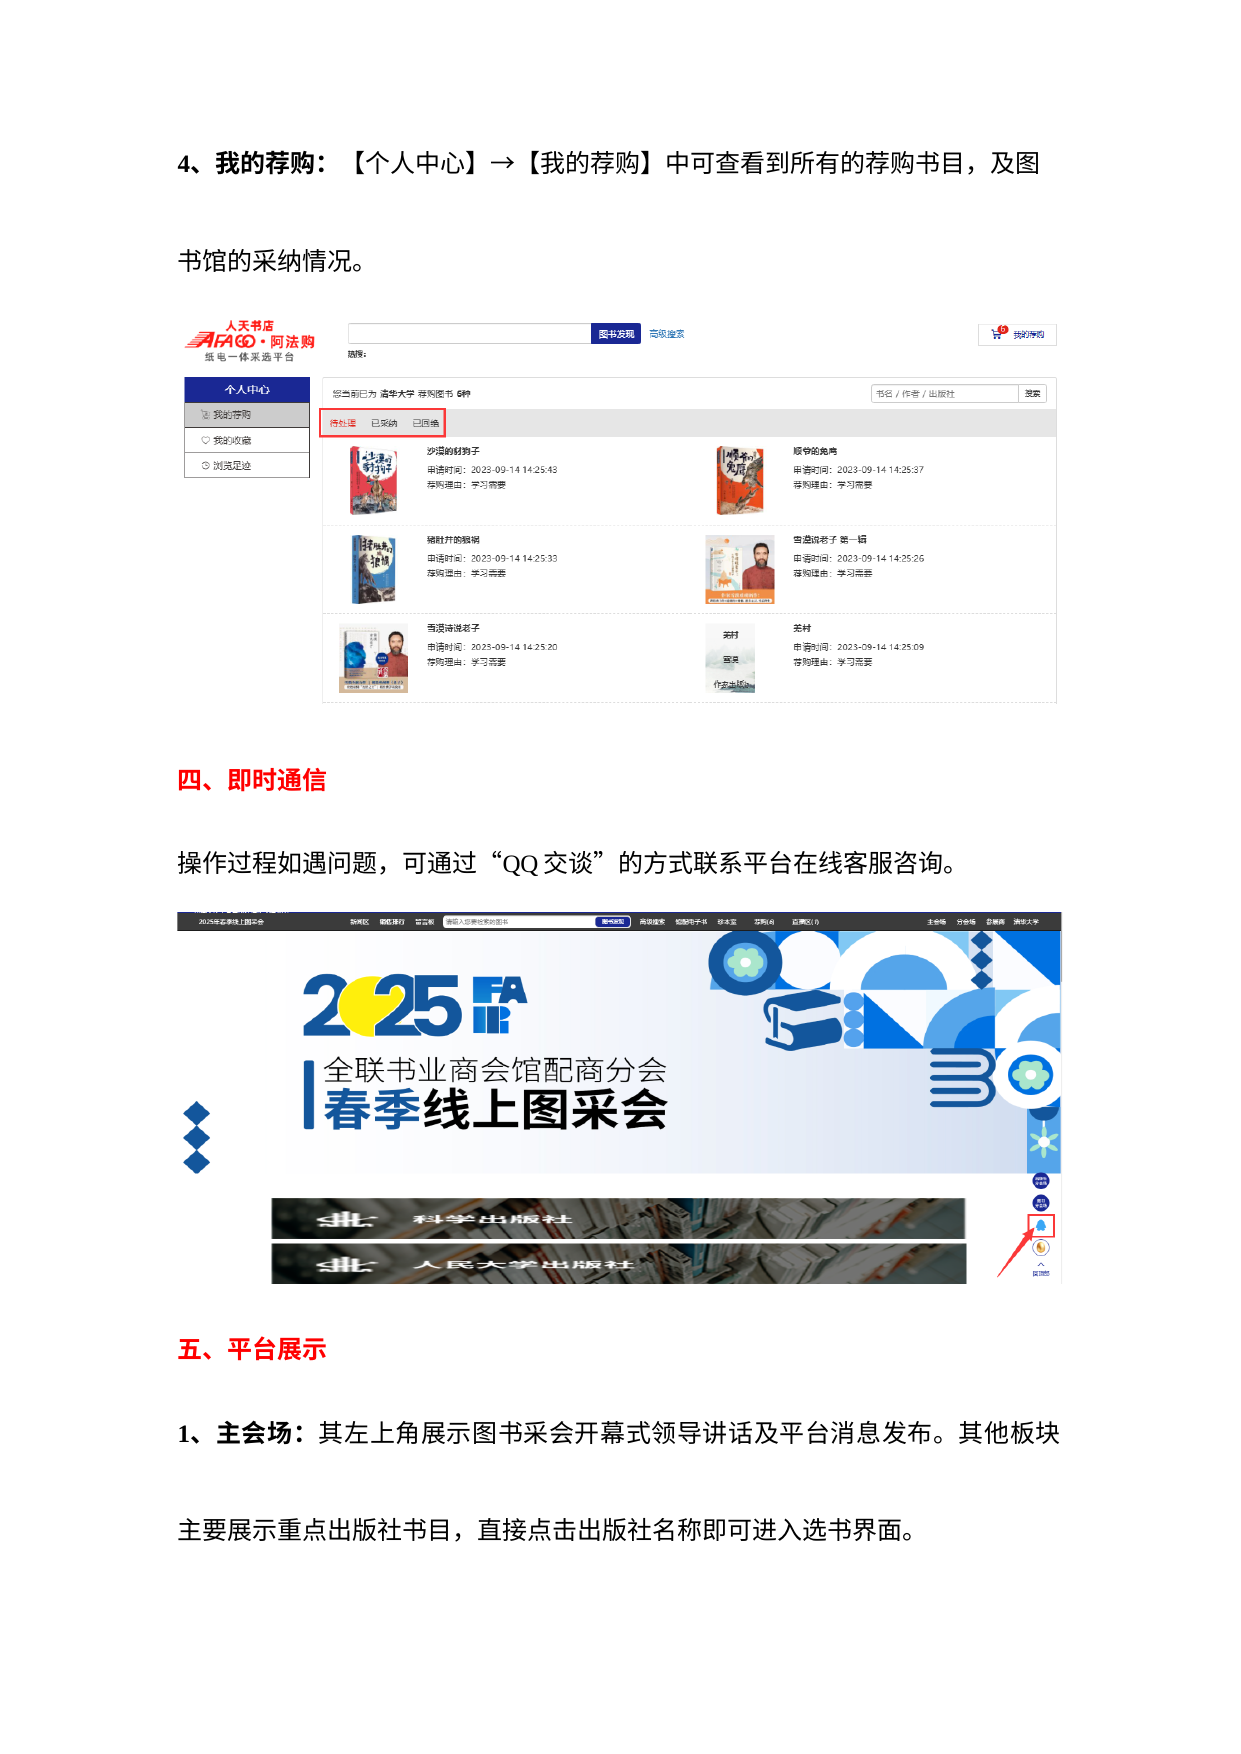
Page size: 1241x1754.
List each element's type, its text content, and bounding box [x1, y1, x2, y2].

picture [177, 310, 1063, 704]
text 四、即时通信 [177, 746, 1063, 811]
text 五、平台展示 [177, 1316, 1063, 1381]
text 4、我的荐购：【个人中心】→【我的荐购】中可查看到所有的荐购书目，及图书馆的采纳情况。 [177, 129, 1063, 292]
text 操作过程如遇问题，可通过“QQ交谈”的方式联系平台在线客服咨询。 [177, 829, 1063, 894]
picture [177, 912, 1063, 1284]
text 1、主会场：其左上角展示图书采会开幕式领导讲话及平台消息发布。其他板块主要展示重点出版社书目，直接点击出版社名称即可进入选书界面。 [177, 1399, 1063, 1561]
